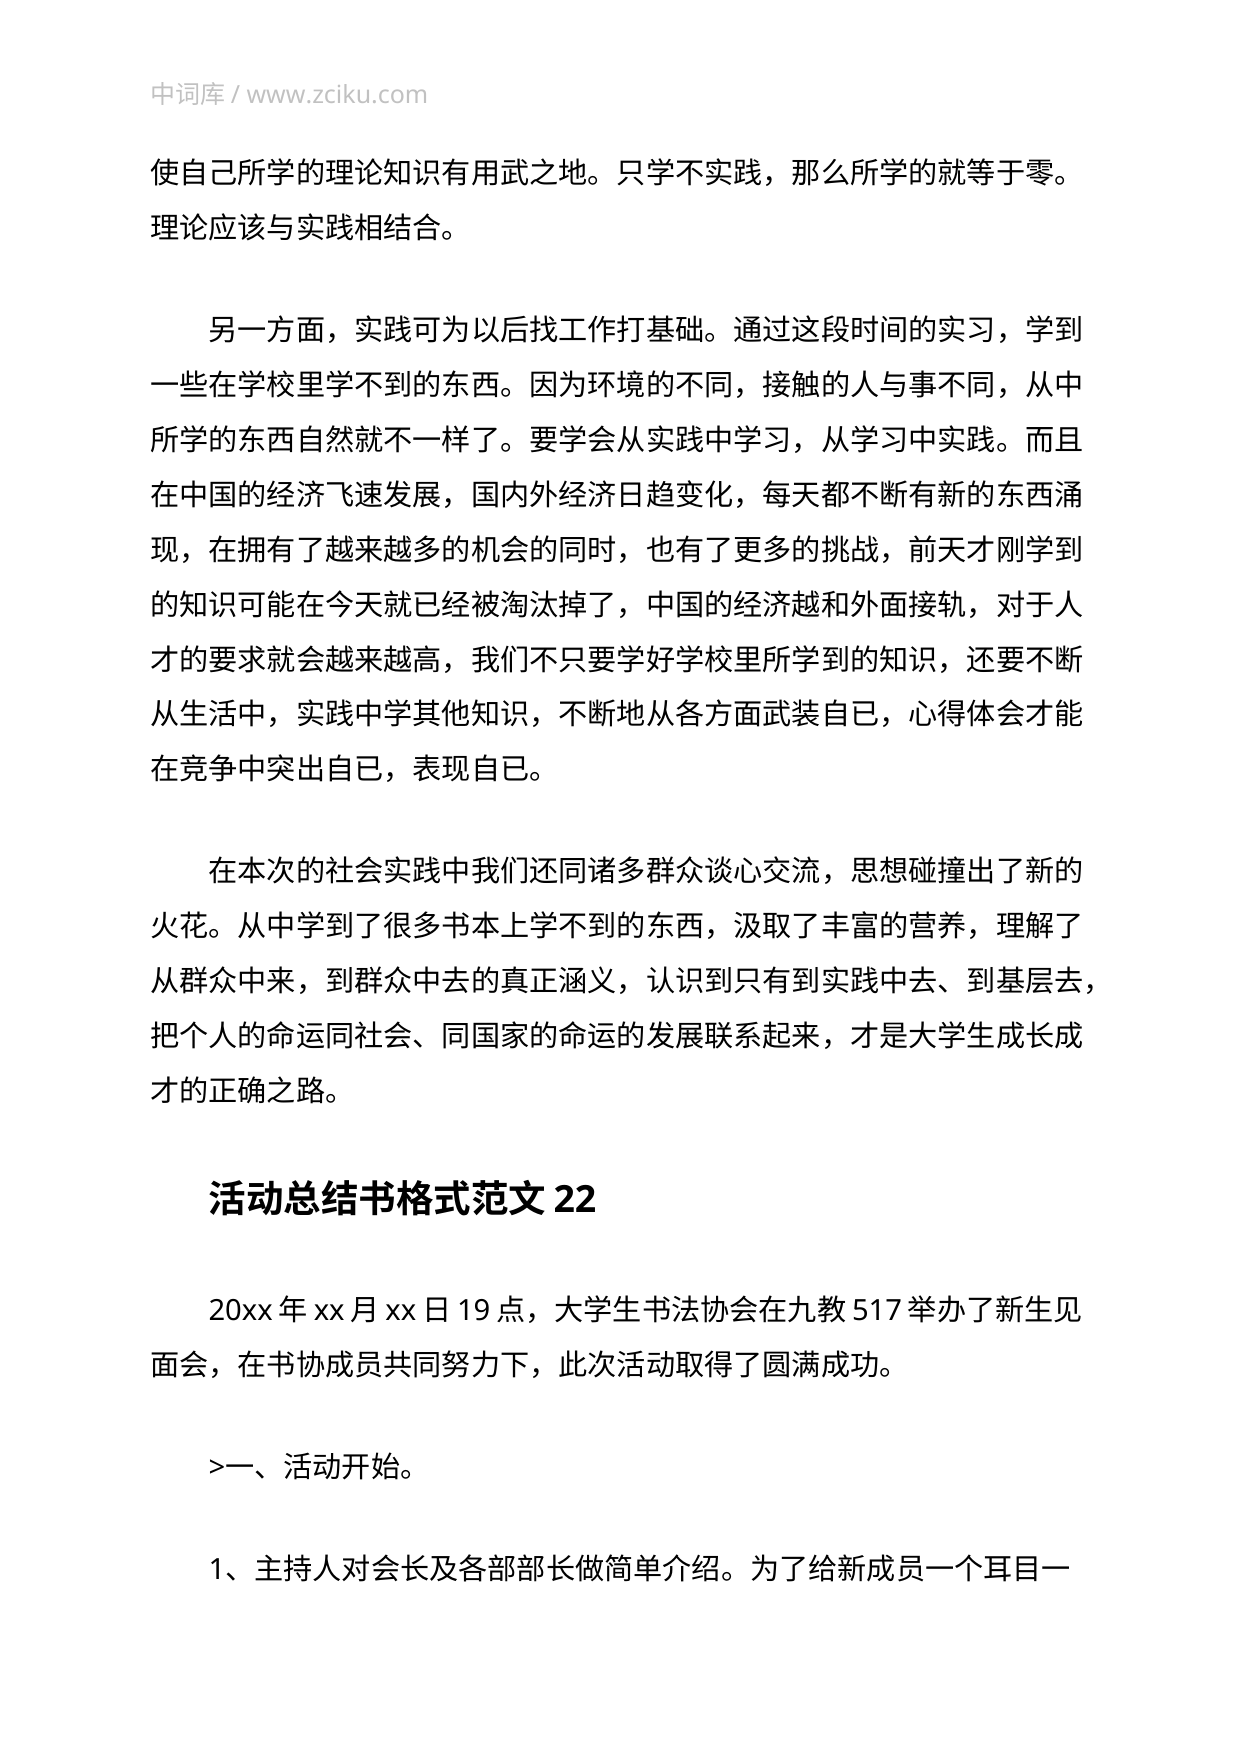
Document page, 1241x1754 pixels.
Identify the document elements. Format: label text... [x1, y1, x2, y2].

text 活动总结书格式范文22 [150, 1169, 1090, 1223]
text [150, 150, 1090, 247]
text 另一方面，实践可为以后找工作打基础。通过这段时间的实习，学到一些在学校里学不到的东西。因为环境的不同，接触的人与事不同，从中所学的东西自然就不一样了。要学会从实践中学习，从学习中实践。而且在中国的经济飞速发展，国内外经济日趋变化，每天都不断有新的东西涌现，在拥有了越来越多的机会的同时，也有了更多的挑战，前天才刚学到的知识可能在今天就已经被淘汰掉了，中国的经济越和外面接轨，对于人才的要求就会越来越高，我们不只要学好学校里所学到的知识，还要不断从生活中，实践中学其他知识，不断地从各方面武装自已，心得体会才能在竞争中突出自已，表现自已。 [150, 307, 1090, 788]
text 20xx年xx月xx日19点，大学生书法协会在九教517举办了新生见面会，在书协成员共同努力下，此次活动取得了圆满成功。 [150, 1287, 1090, 1384]
text 在本次的社会实践中我们还同诸多群众谈心交流，思想碰撞出了新的火花。从中学到了很多书本上学不到的东西，汲取了丰富的营养，理解了从群众中来，到群众中去的真正涵义，认识到只有到实践中去、到基层去，把个人的命运同社会、同国家的命运的发展联系起来，才是大学生成长成才的正确之路。 [150, 848, 1090, 1109]
text >一、活动开始。 [150, 1443, 1090, 1486]
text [150, 1545, 1090, 1588]
